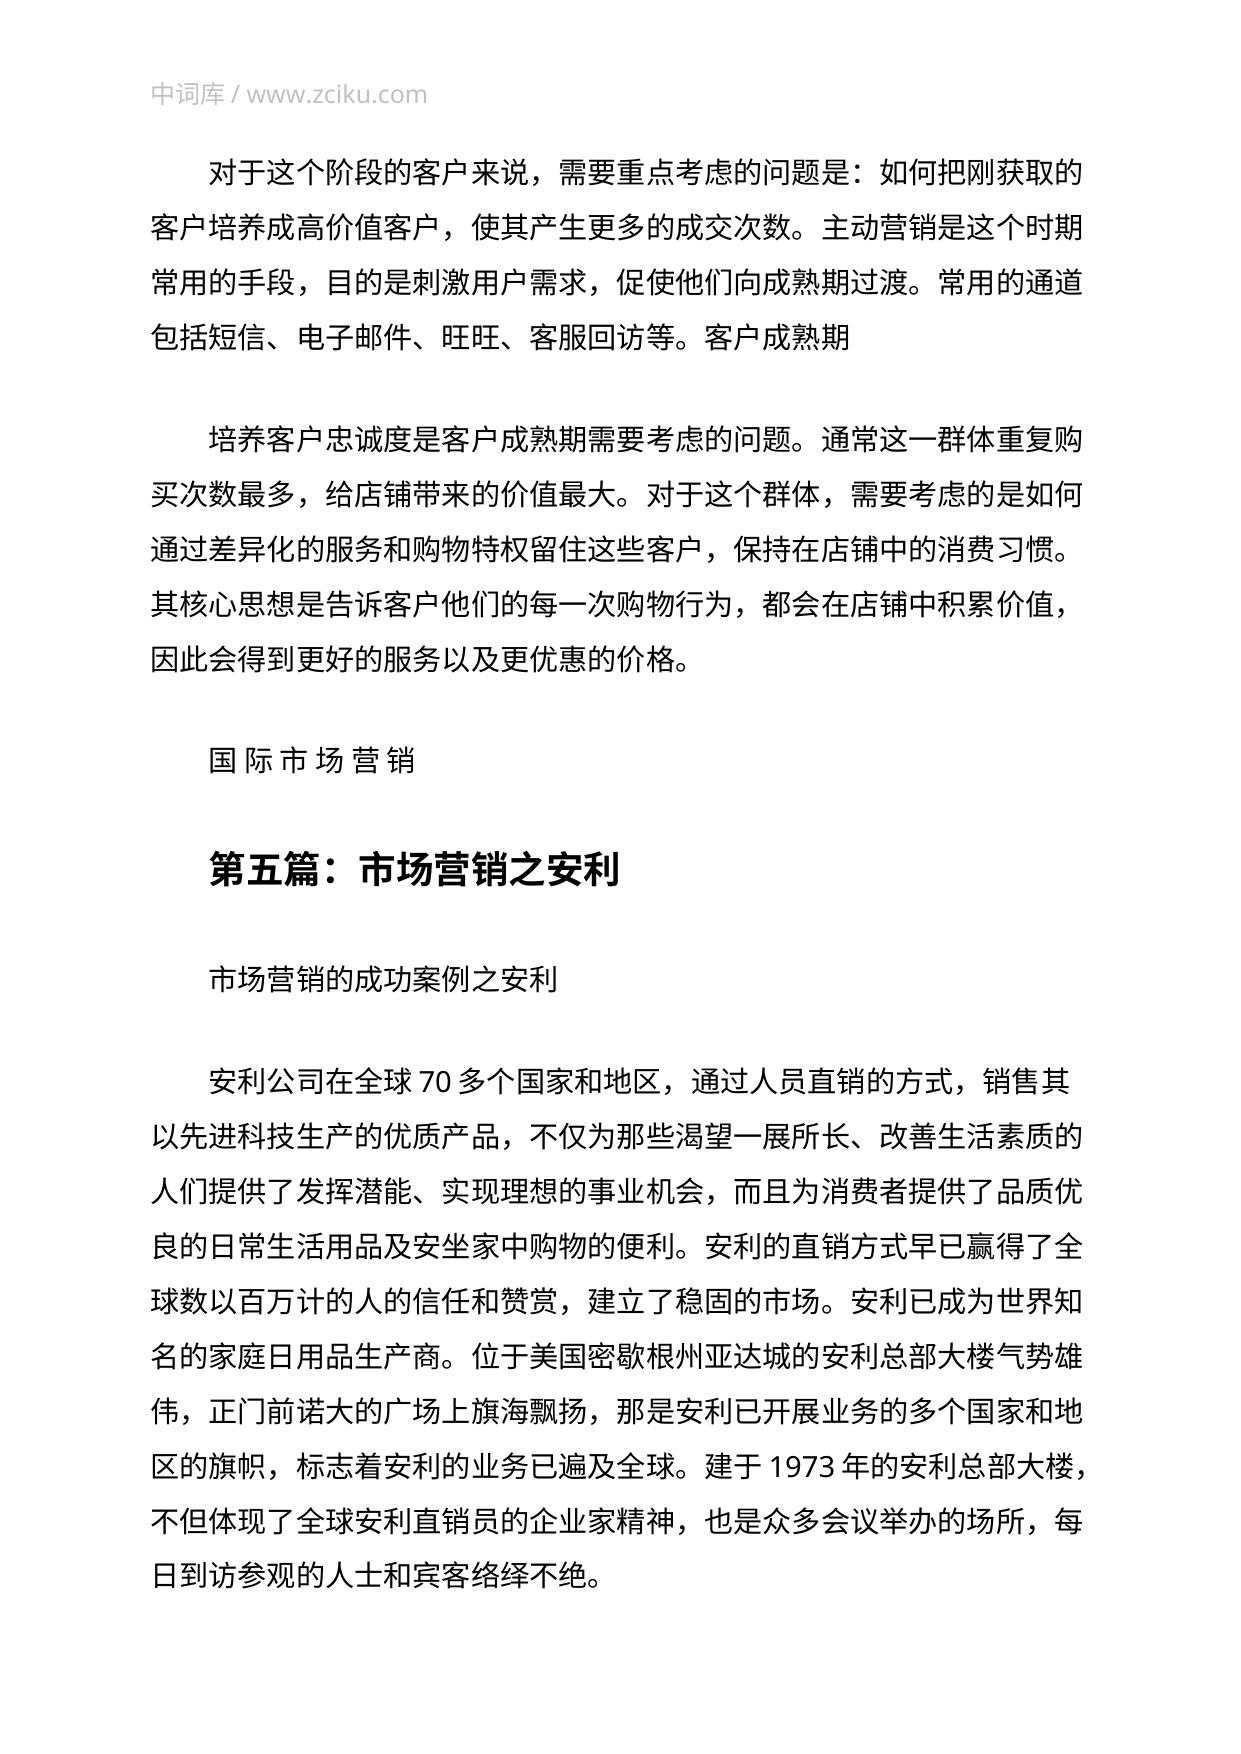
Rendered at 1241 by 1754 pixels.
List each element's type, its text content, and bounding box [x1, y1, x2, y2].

text 市场营销的成功案例之安利 [150, 957, 1090, 999]
text 安利公司在全球70多个国家和地区，通过人员直销的方式，销售其以先进科技生产的优质产品，不仅为那些渴望一展所长、改善生活素质的人们提供了发挥潜能、实现理想的事业机会，而且为消费者提供了品质优良的日常生活用品及安坐家中购物的便利。安利的直销方式早已赢得了全球数以百万计的人的信任和赞赏，建立了稳固的市场。安利已成为世界知名的家庭日用品生产商。位于美国密歇根州亚达城的安利总部大楼气势雄伟，正门前诺大的广场上旗海飘扬，那是安利已开展业务的多个国家和地区的旗帜，标志着安利的业务已遍及全球。建于1973年的安利总部大楼，不但体现了全球安利直销员的企业家精神，也是众多会议举办的场所，每日到访参观的人士和宾客络绎不绝。 [150, 1059, 1090, 1595]
text 国 际 市 场 营 销 [150, 738, 1090, 780]
text 第五篇：市场营销之安利 [150, 839, 1090, 894]
text 对于这个阶段的客户来说，需要重点考虑的问题是：如何把刚获取的客户培养成高价值客户，使其产生更多的成交次数。主动营销是这个时期常用的手段，目的是刺激用户需求，促使他们向成熟期过渡。常用的通道包括短信、电子邮件、旺旺、客服回访等。客户成熟期 [150, 150, 1090, 357]
text 培养客户忠诚度是客户成熟期需要考虑的问题。通常这一群体重复购买次数最多，给店铺带来的价值最大。对于这个群体，需要考虑的是如何通过差异化的服务和购物特权留住这些客户，保持在店铺中的消费习惯。其核心思想是告诉客户他们的每一次购物行为，都会在店铺中积累价值，因此会得到更好的服务以及更优惠的价格。 [150, 416, 1090, 678]
